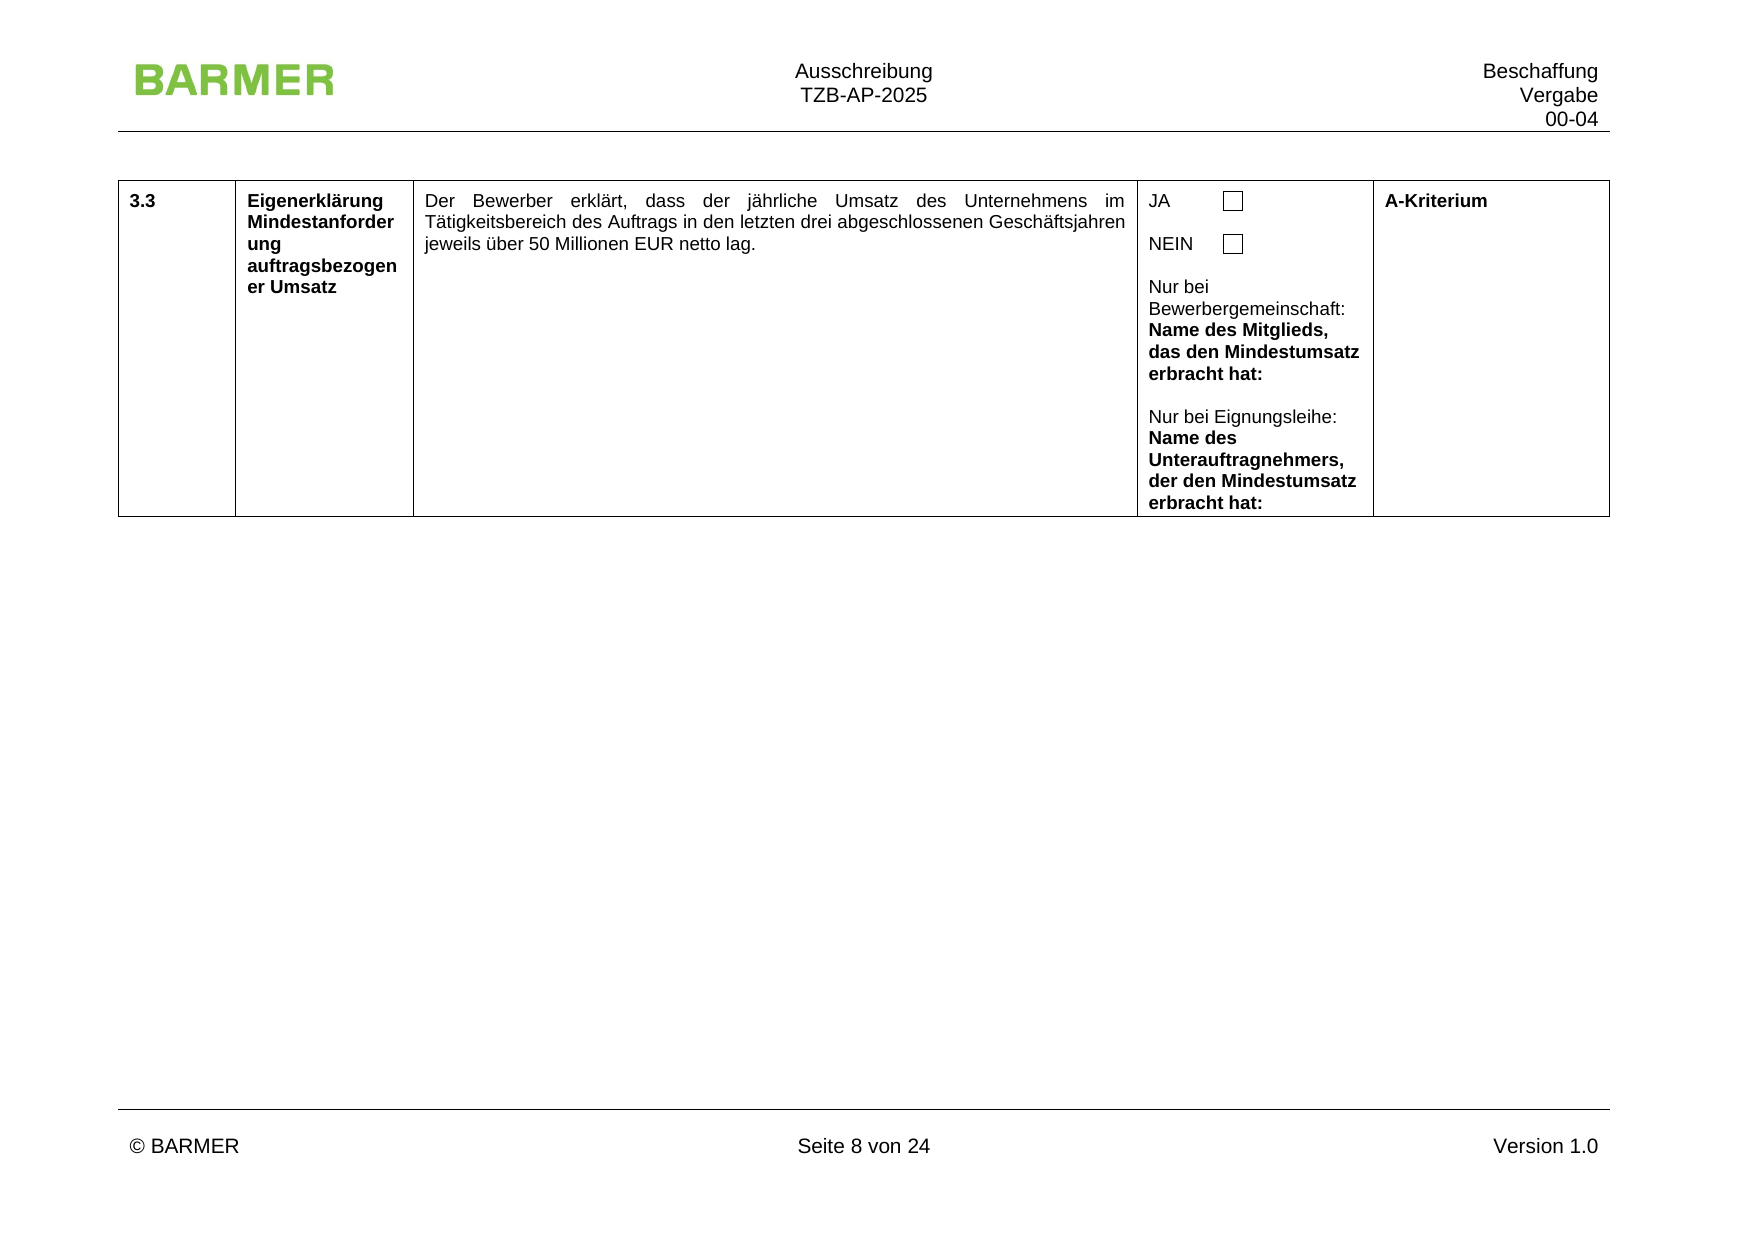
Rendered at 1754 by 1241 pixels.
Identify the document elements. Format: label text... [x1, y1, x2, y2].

table_cell JA NEIN Nur bei Bewerbergemeinschaft: Name des Mitglieds, das den Mindestumsatz erbracht hat: Nur bei Eignungsleihe: Name des Unterauftragnehmers, der den Mindestumsatz erbracht hat: [1138, 181, 1373, 516]
table_cell Der Bewerber erklärt, dass der jährliche Umsatz des Unternehmens im Tätigkeitsbereich des Auftrags in den letzten drei abgeschlossenen Geschäftsjahren jeweils über 50 Millionen EUR netto lag. [414, 181, 1137, 516]
picture [129, 59, 338, 101]
table_cell A-Kriterium [1374, 181, 1609, 516]
table_cell Eigenerklärung Mindestanforderung auftragsbezogener Umsatz [236, 181, 413, 516]
table_cell 3.3 [119, 181, 235, 516]
